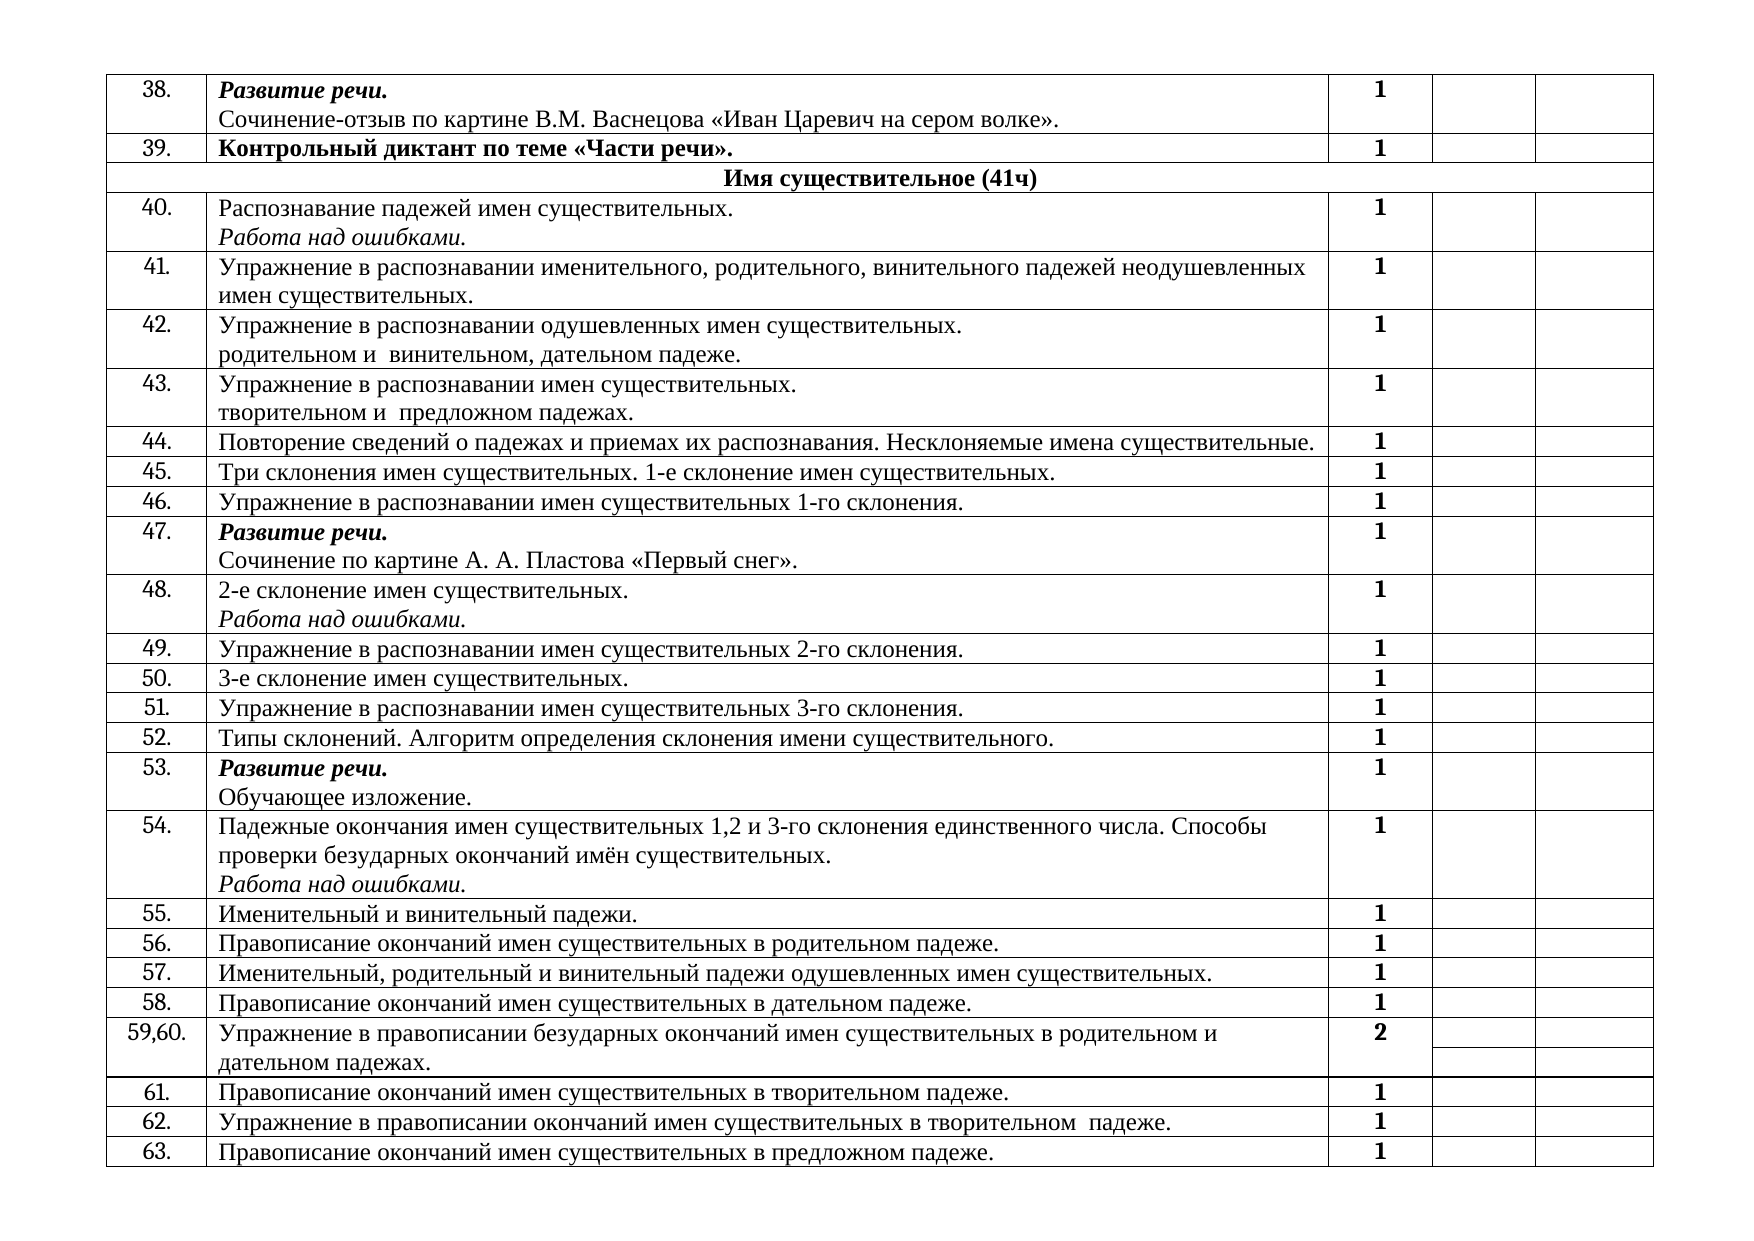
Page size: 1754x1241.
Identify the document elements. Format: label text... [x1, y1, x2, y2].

table_cell Именительный, родительный и винительный падежи одушевленных имен существительных. [207, 958, 1328, 987]
table_cell [1433, 693, 1535, 722]
table_cell 41. [107, 252, 206, 309]
table_cell 62. [107, 1107, 206, 1136]
table_cell [1433, 427, 1535, 456]
table_cell 1 [1329, 575, 1432, 633]
table_cell 40. [107, 193, 206, 251]
table_cell [1536, 899, 1653, 927]
table_cell 3-е склонение имен существительных. [207, 664, 1328, 692]
table_cell [1536, 811, 1653, 898]
table_cell Три склонения имен существительных. 1-е склонение имен существительных. [207, 457, 1328, 486]
table_cell Распознавание падежей имен существительных. Работа над ошибками. [207, 193, 1328, 251]
table_cell [1536, 1078, 1653, 1106]
table_cell [1433, 517, 1535, 574]
table_cell [1433, 1107, 1535, 1136]
table_cell 1 [1329, 252, 1432, 309]
table_cell 1 [1329, 1107, 1432, 1136]
table_cell Правописание окончаний имен существительных в родительном падеже. [207, 929, 1328, 957]
table_cell [1433, 723, 1535, 752]
table_cell Упражнение в распознавании именительного, родительного, винительного падежей неодушевленных имен существительных. [207, 252, 1328, 309]
table_cell [1536, 634, 1653, 662]
table_cell [1536, 1048, 1653, 1076]
table_cell [1536, 723, 1653, 752]
table_cell 51. [107, 693, 206, 722]
table_cell 1 [1329, 134, 1432, 162]
table_cell 59,60. [107, 1018, 206, 1076]
table_cell 1 [1329, 899, 1432, 927]
table_cell Упражнение в распознавании имен существительных 1-го склонения. [207, 487, 1328, 516]
table_cell [1433, 929, 1535, 957]
table_cell [1536, 75, 1653, 132]
table_cell 1 [1329, 723, 1432, 752]
table_cell Развитие речи. Обучающее изложение. [207, 753, 1328, 810]
table_cell [1536, 252, 1653, 309]
table_cell [1433, 310, 1535, 368]
table_cell 1 [1329, 988, 1432, 1017]
table_cell [1536, 575, 1653, 633]
table_cell 56. [107, 929, 206, 957]
table_cell Упражнение в распознавании имен существительных. творительном и предложном падежах. [207, 369, 1328, 426]
table_cell [1433, 1018, 1535, 1047]
table_cell 45. [107, 457, 206, 486]
table_cell 1 [1329, 487, 1432, 516]
table_cell 42. [107, 310, 206, 368]
table_cell 46. [107, 487, 206, 516]
table_cell Правописание окончаний имен существительных в предложном падеже. [207, 1137, 1328, 1166]
table_cell Типы склонений. Алгоритм определения склонения имени существительного. [207, 723, 1328, 752]
table_cell 1 [1329, 369, 1432, 426]
table_cell [1536, 753, 1653, 810]
table_cell 1 [1329, 634, 1432, 662]
table_cell 1 [1329, 427, 1432, 456]
table_cell [1536, 193, 1653, 251]
table_cell [1433, 575, 1535, 633]
table_cell Правописание окончаний имен существительных в дательном падеже. [207, 988, 1328, 1017]
table_cell Падежные окончания имен существительных 1,2 и 3-го склонения единственного числа. Способы проверки безударных окончаний имён существительных. Работа над ошибками. [207, 811, 1328, 898]
table_cell 50. [107, 664, 206, 692]
table_cell Упражнение в правописании безударных окончаний имен существительных в родительном и дательном падежах. [207, 1018, 1328, 1076]
table_cell [1433, 134, 1535, 162]
table_cell [1433, 487, 1535, 516]
table_cell 43. [107, 369, 206, 426]
table_cell [1536, 664, 1653, 692]
table_cell [1536, 517, 1653, 574]
table_cell Развитие речи. Сочинение по картине А. А. Пластова «Первый снег». [207, 517, 1328, 574]
table_cell 1 [1329, 457, 1432, 486]
table_cell 63. [107, 1137, 206, 1166]
table_cell 1 [1329, 75, 1432, 132]
table_cell Упражнение в распознавании имен существительных 3-го склонения. [207, 693, 1328, 722]
table_cell Правописание окончаний имен существительных в творительном падеже. [207, 1078, 1328, 1106]
table_cell [1536, 310, 1653, 368]
table_cell [1536, 487, 1653, 516]
table_cell 57. [107, 958, 206, 987]
table_cell [1536, 1107, 1653, 1136]
table_cell 2 [1329, 1018, 1432, 1076]
table_cell [1433, 193, 1535, 251]
table_cell [1433, 664, 1535, 692]
table_cell 55. [107, 899, 206, 927]
table_cell [1433, 958, 1535, 987]
table_cell 38. [107, 75, 206, 132]
table_cell 1 [1329, 693, 1432, 722]
table_cell [1536, 988, 1653, 1017]
table_cell 58. [107, 988, 206, 1017]
table_cell 61. [107, 1078, 206, 1106]
table_cell [1433, 457, 1535, 486]
table_cell [1536, 1137, 1653, 1166]
table_cell 53. [107, 753, 206, 810]
table_cell 39. [107, 134, 206, 162]
table_cell 1 [1329, 753, 1432, 810]
table_cell [1536, 427, 1653, 456]
table_cell 54. [107, 811, 206, 898]
table_cell 44. [107, 427, 206, 456]
table_cell [1433, 1137, 1535, 1166]
table_cell [1433, 899, 1535, 927]
table_cell Контрольный диктант по теме «Части речи». [207, 134, 1328, 162]
table_cell [1536, 1018, 1653, 1047]
table_cell 2-е склонение имен существительных. Работа над ошибками. [207, 575, 1328, 633]
table_cell Повторение сведений о падежах и приемах их распознавания. Несклоняемые имена существительные. [207, 427, 1328, 456]
table_cell 48. [107, 575, 206, 633]
table_cell [1536, 929, 1653, 957]
table_cell [1536, 369, 1653, 426]
table_cell Упражнение в распознавании имен существительных 2-го склонения. [207, 634, 1328, 662]
table_cell [1433, 369, 1535, 426]
table_cell [1433, 1078, 1535, 1106]
table_cell [1433, 811, 1535, 898]
table_cell [1433, 75, 1535, 132]
table_cell [1536, 693, 1653, 722]
table_cell 47. [107, 517, 206, 574]
table_cell 1 [1329, 958, 1432, 987]
table_cell 1 [1329, 664, 1432, 692]
table_cell 1 [1329, 929, 1432, 957]
table_cell Именительный и винительный падежи. [207, 899, 1328, 927]
table_cell [1433, 988, 1535, 1017]
table_cell 1 [1329, 193, 1432, 251]
table_cell 1 [1329, 517, 1432, 574]
table_cell Имя существительное (41ч) [107, 163, 1653, 192]
table_cell [1433, 634, 1535, 662]
table_cell 49. [107, 634, 206, 662]
table_cell Упражнение в распознавании одушевленных имен существительных. родительном и винительном, дательном падеже. [207, 310, 1328, 368]
table_cell 1 [1329, 310, 1432, 368]
table_cell [1433, 1048, 1535, 1076]
table_cell 1 [1329, 1137, 1432, 1166]
table_cell 1 [1329, 811, 1432, 898]
table_cell 52. [107, 723, 206, 752]
table_cell [1433, 753, 1535, 810]
table_cell [1536, 457, 1653, 486]
table_cell Упражнение в правописании окончаний имен существительных в творительном падеже. [207, 1107, 1328, 1136]
table_cell Развитие речи. Сочинение-отзыв по картине В.М. Васнецова «Иван Царевич на сером волке». [207, 75, 1328, 132]
table_cell [1433, 252, 1535, 309]
table_cell [1536, 958, 1653, 987]
table_cell [1536, 134, 1653, 162]
table_cell 1 [1329, 1078, 1432, 1106]
